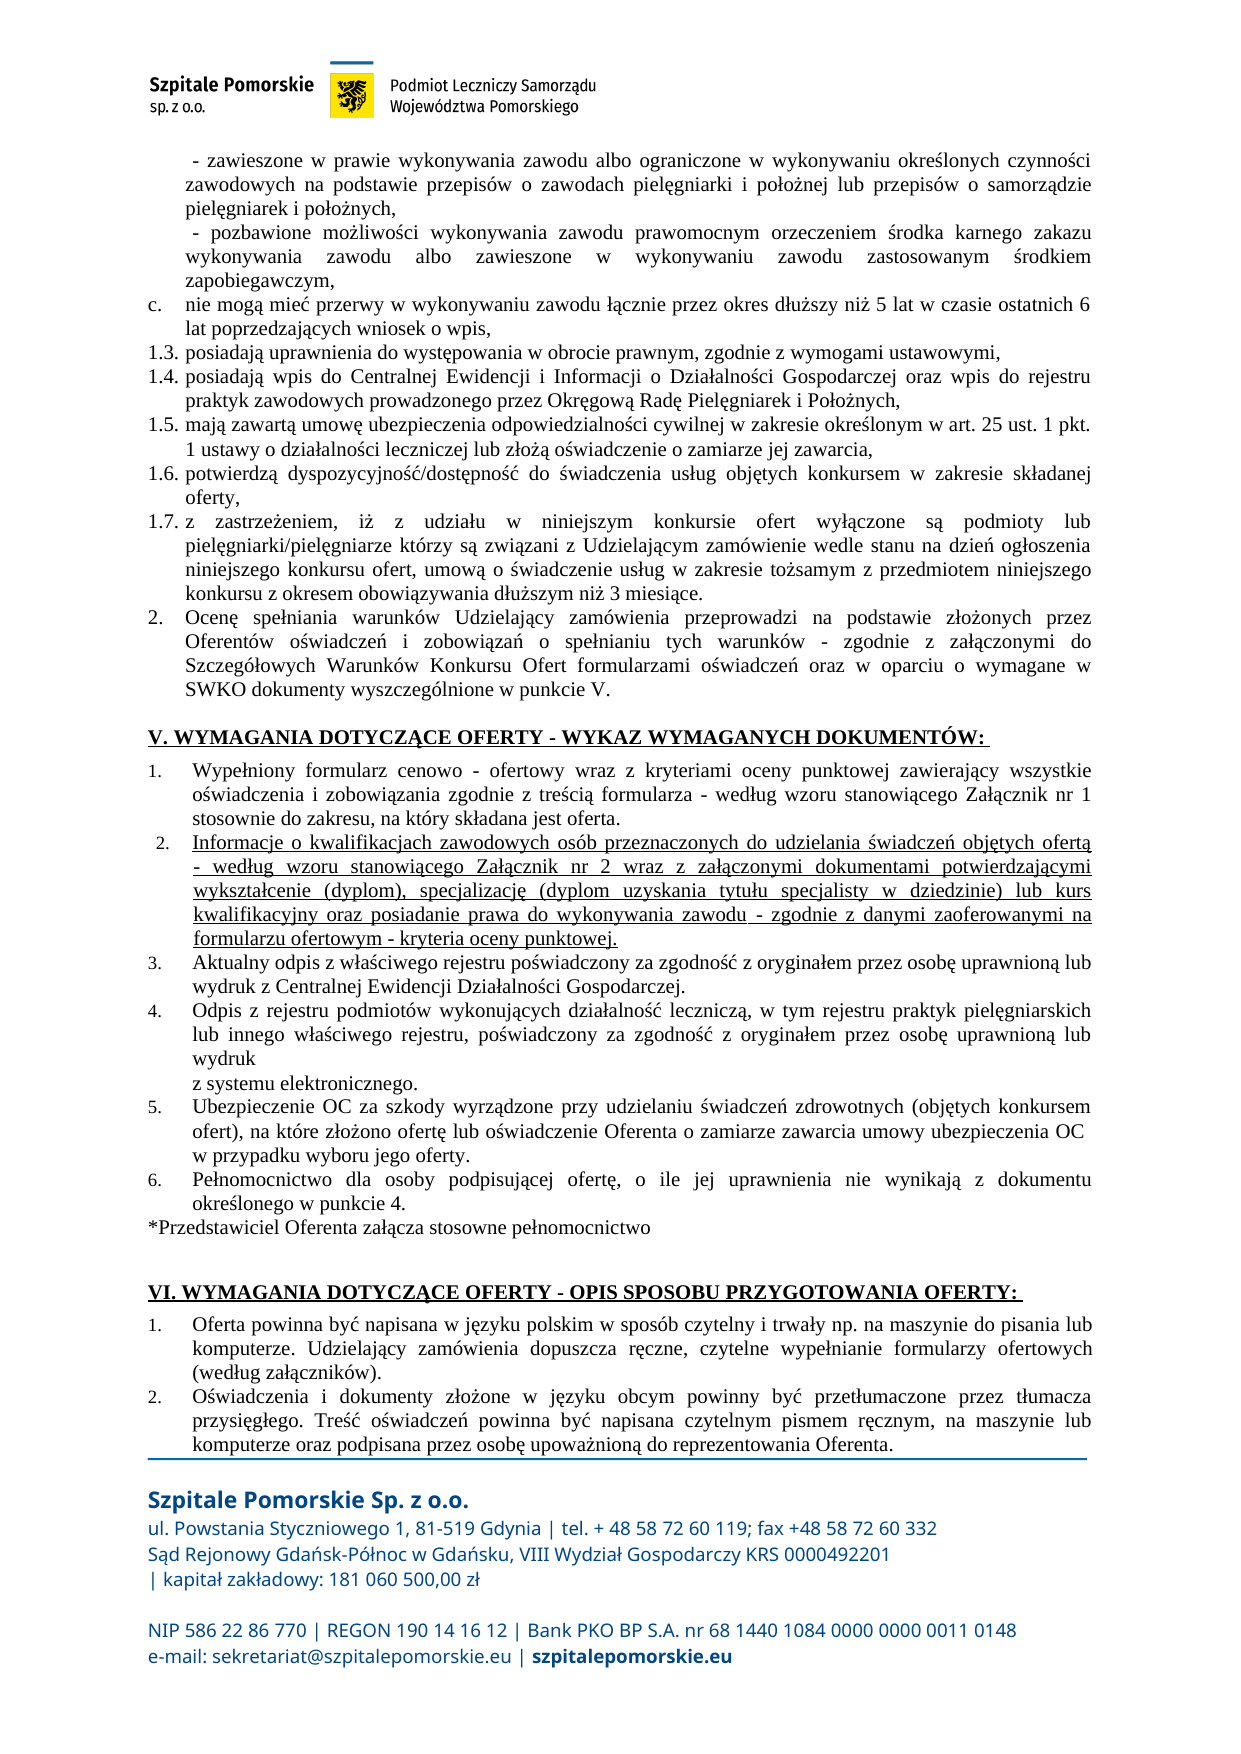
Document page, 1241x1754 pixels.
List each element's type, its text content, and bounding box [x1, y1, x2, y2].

list potwierdzą dyspozycyjność/dostępność do świadczenia usług objętych konkursem w zakresie składanej oferty, [148, 461, 1092, 509]
list mają zawartą umowę ubezpieczenia odpowiedzialności cywilnej w zakresie określonym w art. 25 ust. 1 pkt. 1 ustawy o działalności leczniczej lub złożą oświadczenie o zamiarze jej zawarcia, [148, 412, 1092, 461]
text VI. WYMAGANIA DOTYCZĄCE OFERTY - OPIS SPOSOBU PRZYGOTOWANIA OFERTY: [148, 1279, 1092, 1304]
list Oferta powinna być napisana w języku polskim w sposób czytelny i trwały np. na maszynie do pisania lub komputerze. Udzielający zamówienia dopuszcza ręczne, czytelne wypełnianie formularzy ofertowych (według załączników). [148, 1312, 1092, 1384]
list z zastrzeżeniem, iż z udziału w niniejszym konkursie ofert wyłączone są podmioty lub pielęgniarki/pielęgniarze którzy są związani z Udzielającym zamówienie wedle stanu na dzień ogłoszenia niniejszego konkursu ofert, umową o świadczenie usług w zakresie tożsamym z przedmiotem niniejszego konkursu z okresem obowiązywania dłuższym niż 3 miesiące. [148, 509, 1092, 605]
list posiadają wpis do Centralnej Ewidencji i Informacji o Działalności Gospodarczej oraz wpis do rejestru praktyk zawodowych prowadzonego przez Okręgową Radę Pielęgniarek i Położnych, [148, 364, 1092, 412]
text *Przedstawiciel Oferenta załącza stosowne pełnomocnictwo [148, 1215, 1092, 1239]
list nie mogą mieć przerwy w wykonywaniu zawodu łącznie przez okres dłuższy niż 5 lat w czasie ostatnich 6 lat poprzedzających wniosek o wpis, [148, 292, 1092, 340]
list Ocenę spełniania warunków Udzielający zamówienia przeprowadzi na podstawie złożonych przez Oferentów oświadczeń i zobowiązań o spełnianiu tych warunków - zgodnie z załączonymi do Szczegółowych Warunków Konkursu Ofert formularzami oświadczeń oraz w oparciu o wymagane w SWKO dokumenty wyszczególnione w punkcie V. [148, 605, 1092, 701]
list Pełnomocnictwo dla osoby podpisującej ofertę, o ile jej uprawnienia nie wynikają z dokumentu określonego w punkcie 4. [148, 1167, 1092, 1215]
text V. WYMAGANIA DOTYCZĄCE OFERTY - WYKAZ WYMAGANYCH DOKUMENTÓW: [148, 725, 1092, 749]
list Informacje o kwalifikacjach zawodowych osób przeznaczonych do udzielania świadczeń objętych ofertą - według wzoru stanowiącego Załącznik nr 2 wraz z załączonymi dokumentami potwierdzającymi wykształcenie (dyplom), specjalizację (dyplom uzyskania tytułu specjalisty w dziedzinie) lub kurs kwalifikacyjny oraz posiadanie prawa do wykonywania zawodu - zgodnie z danymi zaoferowanymi na formularzu ofertowym - kryteria oceny punktowej. [156, 830, 1092, 950]
list Wypełniony formularz cenowo - ofertowy wraz z kryteriami oceny punktowej zawierający wszystkie oświadczenia i zobowiązania zgodnie z treścią formularza - według wzoru stanowiącego Załącznik nr 1 stosownie do zakresu, na który składana jest oferta. [148, 758, 1092, 830]
text - pozbawione możliwości wykonywania zawodu prawomocnym orzeczeniem środka karnego zakazu wykonywania zawodu albo zawieszone w wykonywaniu zawodu zastosowanym środkiem zapobiegawczym, [185, 220, 1092, 292]
list Ubezpieczenie OC za szkody wyrządzone przy udzielaniu świadczeń zdrowotnych (objętych konkursem ofert), na które złożono ofertę lub oświadczenie Oferenta o zamiarze zawarcia umowy ubezpieczenia OC w przypadku wyboru jego oferty. [148, 1094, 1092, 1167]
text - zawieszone w prawie wykonywania zawodu albo ograniczone w wykonywaniu określonych czynności zawodowych na podstawie przepisów o zawodach pielęgniarki i położnej lub przepisów o samorządzie pielęgniarek i położnych, [185, 148, 1092, 220]
list Odpis z rejestru podmiotów wykonujących działalność leczniczą, w tym rejestru praktyk pielęgniarskich lub innego właściwego rejestru, poświadczony za zgodność z oryginałem przez osobę uprawnioną lub wydruk z systemu elektronicznego. [148, 998, 1092, 1094]
picture [148, 59, 597, 119]
list posiadają uprawnienia do występowania w obrocie prawnym, zgodnie z wymogami ustawowymi, [148, 340, 1092, 364]
list Oświadczenia i dokumenty złożone w języku obcym powinny być przetłumaczone przez tłumacza przysięgłego. Treść oświadczeń powinna być napisana czytelnym pismem ręcznym, na maszynie lub komputerze oraz podpisana przez osobę upoważnioną do reprezentowania Oferenta. [148, 1384, 1092, 1456]
list Aktualny odpis z właściwego rejestru poświadczony za zgodność z oryginałem przez osobę uprawnioną lub wydruk z Centralnej Ewidencji Działalności Gospodarczej. [148, 950, 1092, 998]
